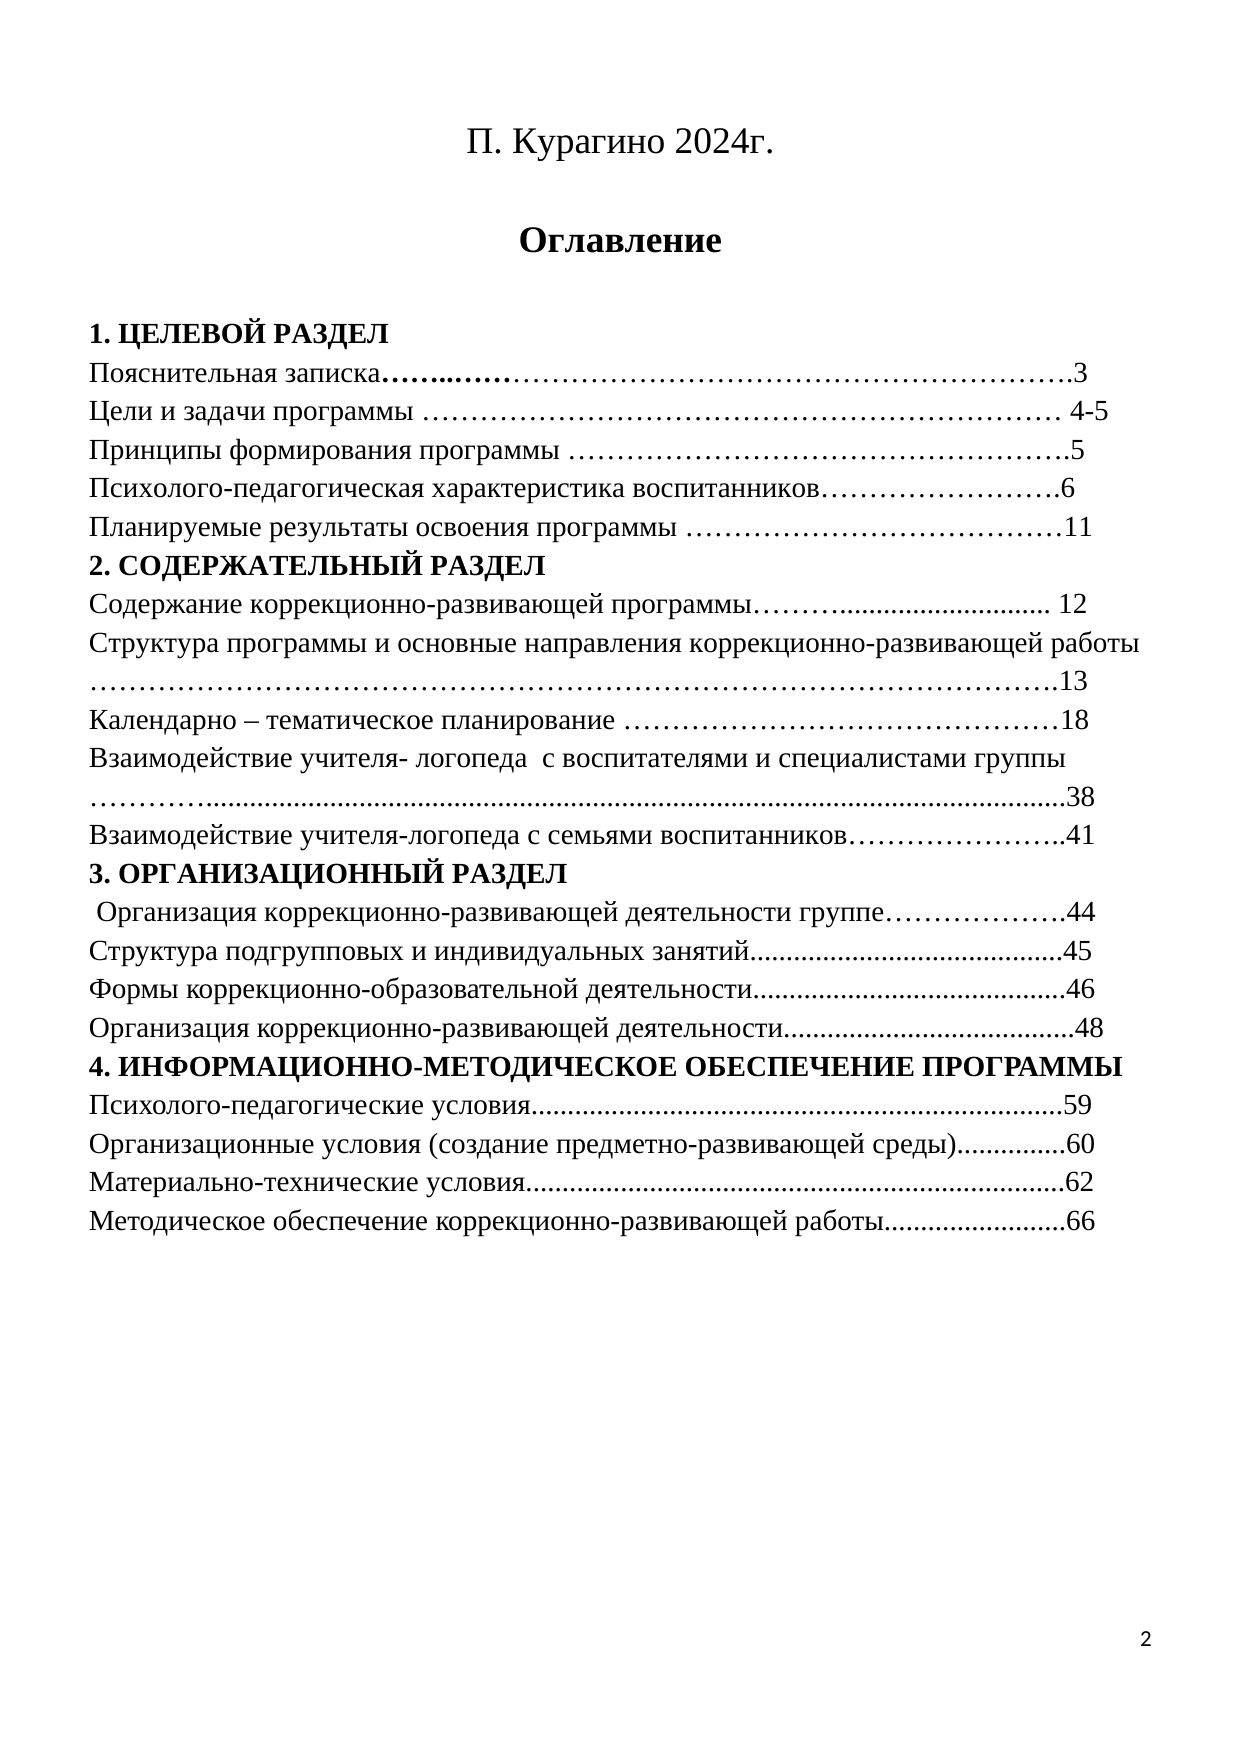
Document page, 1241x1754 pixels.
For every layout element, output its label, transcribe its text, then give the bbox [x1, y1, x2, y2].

text Организация коррекционно-развивающей деятельности........................................48 [89, 1010, 1152, 1044]
text 1. ЦЕЛЕВОЙ РАЗДЕЛ [89, 316, 1152, 350]
text П. Курагино 2024г. [89, 118, 1152, 161]
text Содержание коррекционно-развивающей программы………............................. 12 [89, 586, 1152, 620]
text Материально-технические условия..........................................................................62 [89, 1164, 1152, 1198]
text Структура подгрупповых и индивидуальных занятий...........................................45 [89, 933, 1152, 967]
text Взаимодействие учителя- логопеда с воспитателями и специалистами группы …………......................................................................................................................38 [89, 740, 1152, 812]
text 3. ОРГАНИЗАЦИОННЫЙ РАЗДЕЛ [89, 856, 1152, 889]
text Структура программы и основные направления коррекционно-развивающей работы ……………………………………………………………………………………….13 [89, 625, 1152, 697]
text Оглавление [89, 217, 1152, 260]
text Цели и задачи программы ………………………………………………………… 4-5 [89, 393, 1152, 427]
text 4. ИНФОРМАЦИОННО-МЕТОДИЧЕСКОЕ ОБЕСПЕЧЕНИЕ ПРОГРАММЫ [89, 1049, 1152, 1082]
text Планируемые результаты освоения программы …………………………………11 2. СОДЕРЖАТЕЛЬНЫЙ РАЗДЕЛ [89, 509, 1152, 581]
text Формы коррекционно-образовательной деятельности...........................................46 [89, 972, 1152, 1005]
text Организация коррекционно-развивающей деятельности группе……………….44 [89, 894, 1152, 928]
text Психолого-педагогические условия.........................................................................59 [89, 1087, 1152, 1121]
text Психолого-педагогическая характеристика воспитанников…………………….6 [89, 471, 1152, 504]
text Пояснительная записка……..……………………………………………………….3 [89, 355, 1152, 388]
text Методическое обеспечение коррекционно-развивающей работы.........................66 [89, 1203, 1152, 1236]
text Взаимодействие учителя-логопеда с семьями воспитанников…………………..41 [89, 817, 1152, 851]
text Принципы формирования программы …………………………………………….5 [89, 432, 1152, 466]
text Организационные условия (создание предметно-развивающей среды)...............60 [89, 1126, 1152, 1159]
text Календарно – тематическое планирование ………………………………………18 [89, 702, 1152, 735]
